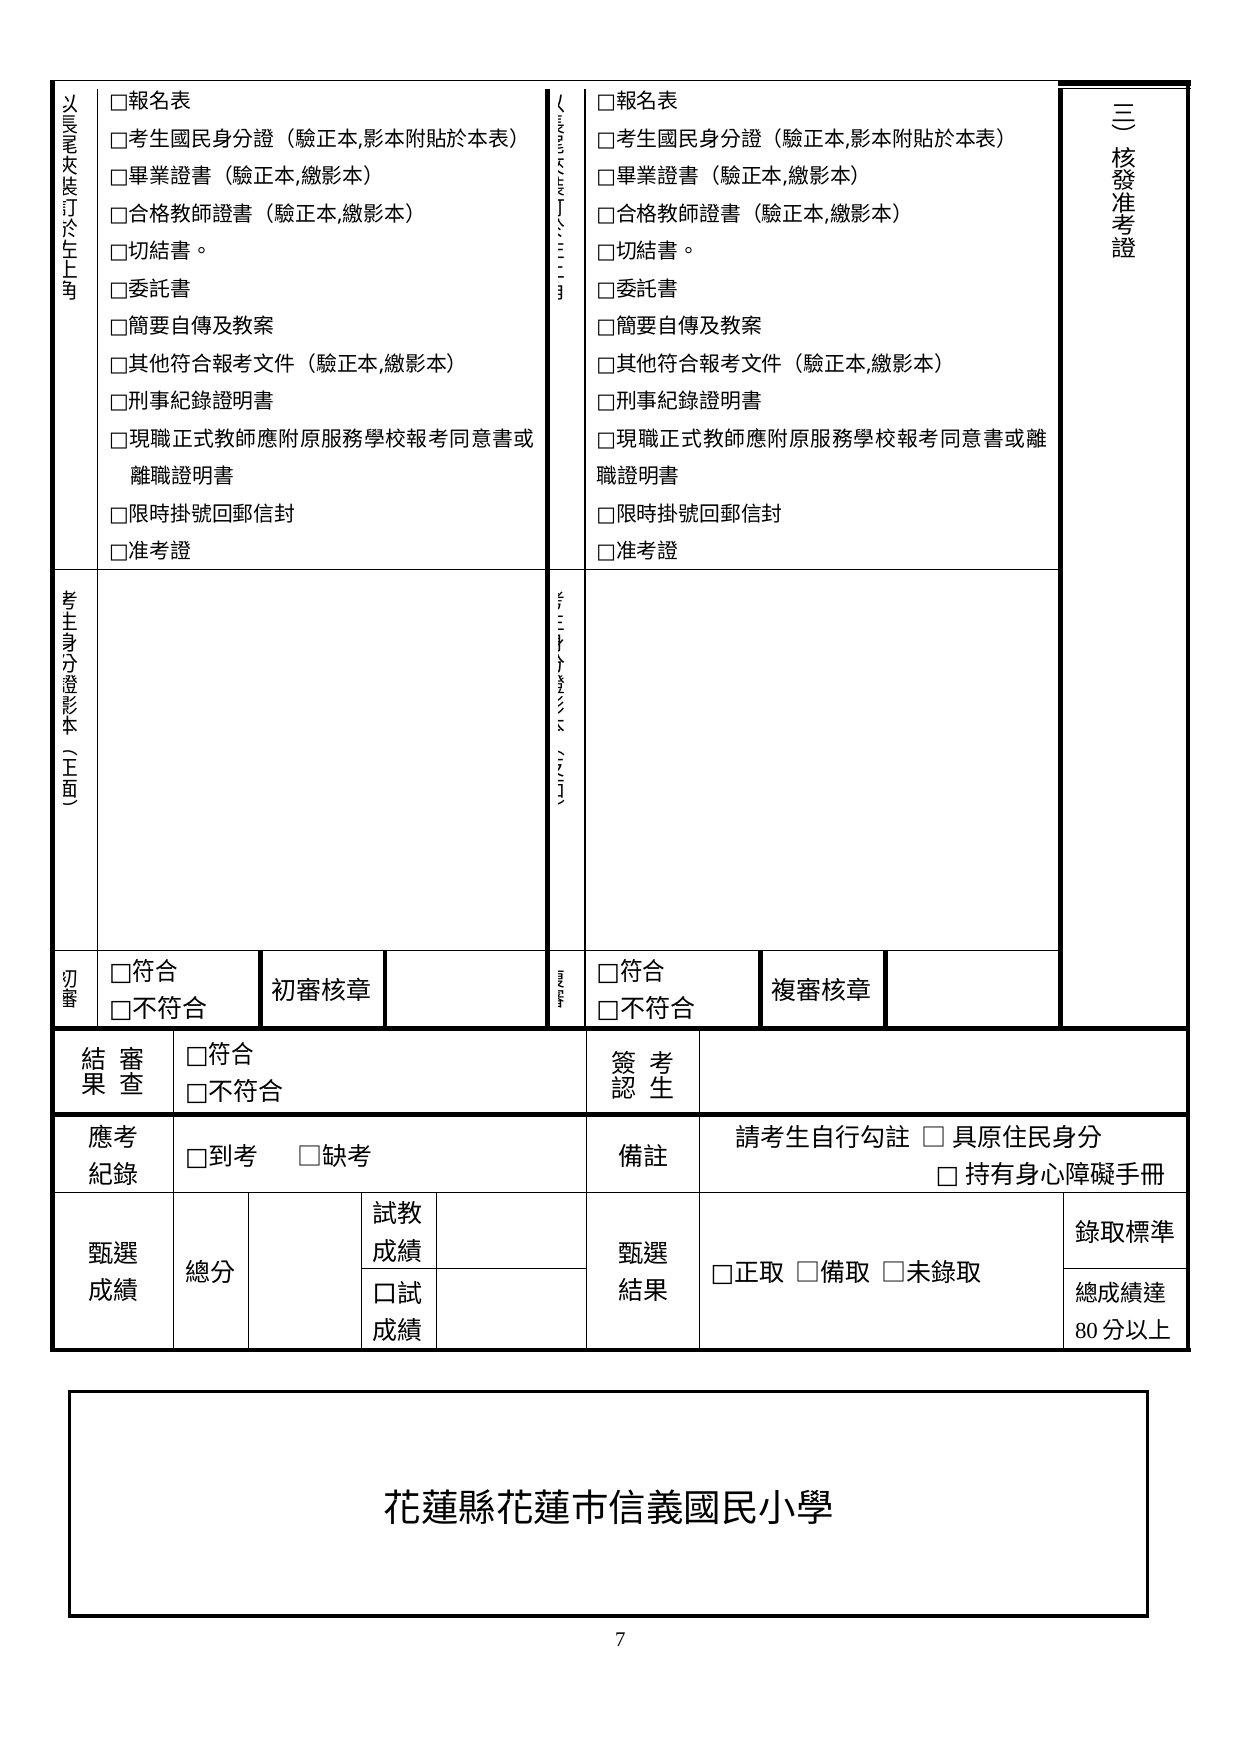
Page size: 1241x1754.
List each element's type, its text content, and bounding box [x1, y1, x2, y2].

table_cell 請考生自行勾註 □ 具原住民身分 □ 持有身心障礙手冊 [700, 1117, 1186, 1192]
table_cell （三）核發准考證 [1063, 89, 1186, 1026]
table_cell [586, 570, 1058, 950]
table_cell [437, 1269, 586, 1347]
table_cell 應考 紀錄 [55, 1117, 173, 1192]
table_cell [888, 951, 1058, 1026]
table_cell [437, 1193, 586, 1268]
table_cell 初審 [55, 951, 97, 1026]
table_cell 初審核章 [263, 951, 383, 1026]
table_cell □正取 □備取 □未錄取 [700, 1193, 1063, 1347]
table_cell □到考 □缺考 [174, 1117, 586, 1192]
table_cell [387, 951, 545, 1026]
table_cell 複審核章 [763, 951, 883, 1026]
table_cell □符合 □不符合 [174, 1031, 586, 1112]
table_cell □報名表 □考生國民身分證（驗正本,影本附貼於本表） □畢業證書（驗正本,繳影本） □合格教師證書（驗正本,繳影本） □切結書。 □委託書 □簡要自傳及教案 □其他符合報考文件（驗正本,繳影本） □刑事紀錄證明書 □現職正式教師應附原服務學校報考同意書或離職證明書 □限時掛號回郵信封 □准考證 [585, 81, 1060, 568]
table_cell 試教成績 [362, 1193, 436, 1268]
table_cell 總成績達80分以上 [1064, 1269, 1186, 1347]
table_cell 審查結果 [55, 1031, 173, 1112]
table_cell [249, 1193, 361, 1347]
table_cell [98, 570, 545, 950]
table_cell □報名表 □考生國民身分證（驗正本,影本附貼於本表） □畢業證書（驗正本,繳影本） □合格教師證書（驗正本,繳影本） □切結書。 □委託書 □簡要自傳及教案 □其他符合報考文件（驗正本,繳影本） □刑事紀錄證明書 □現職正式教師應附原服務學校報考同意書或離職證明書 □限時掛號回郵信封 □准考證 [98, 81, 547, 568]
table_cell 錄取標準 [1064, 1193, 1186, 1268]
table_cell 考生簽認 [587, 1031, 699, 1112]
table_cell 口試成績 [362, 1269, 436, 1347]
table_cell 考生身分證影本（正面） [55, 570, 97, 950]
table_cell 以長尾夾裝訂於左上角 [547, 81, 585, 568]
table_cell □符合 □不符合 [586, 951, 758, 1026]
table_cell 複審 [550, 951, 584, 1026]
table_cell □符合 □不符合 [98, 951, 258, 1026]
table_cell 甄選 成績 [55, 1193, 173, 1347]
table_cell 甄選 結果 [587, 1193, 699, 1347]
table_cell [700, 1031, 1186, 1112]
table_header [71, 1393, 1146, 1614]
table_cell 總分 [174, 1193, 248, 1347]
table_cell 以長尾夾裝訂於左上角 [55, 81, 98, 568]
table_cell 備註 [587, 1117, 699, 1192]
table_cell 考生身分證影本（反面） [550, 570, 584, 950]
